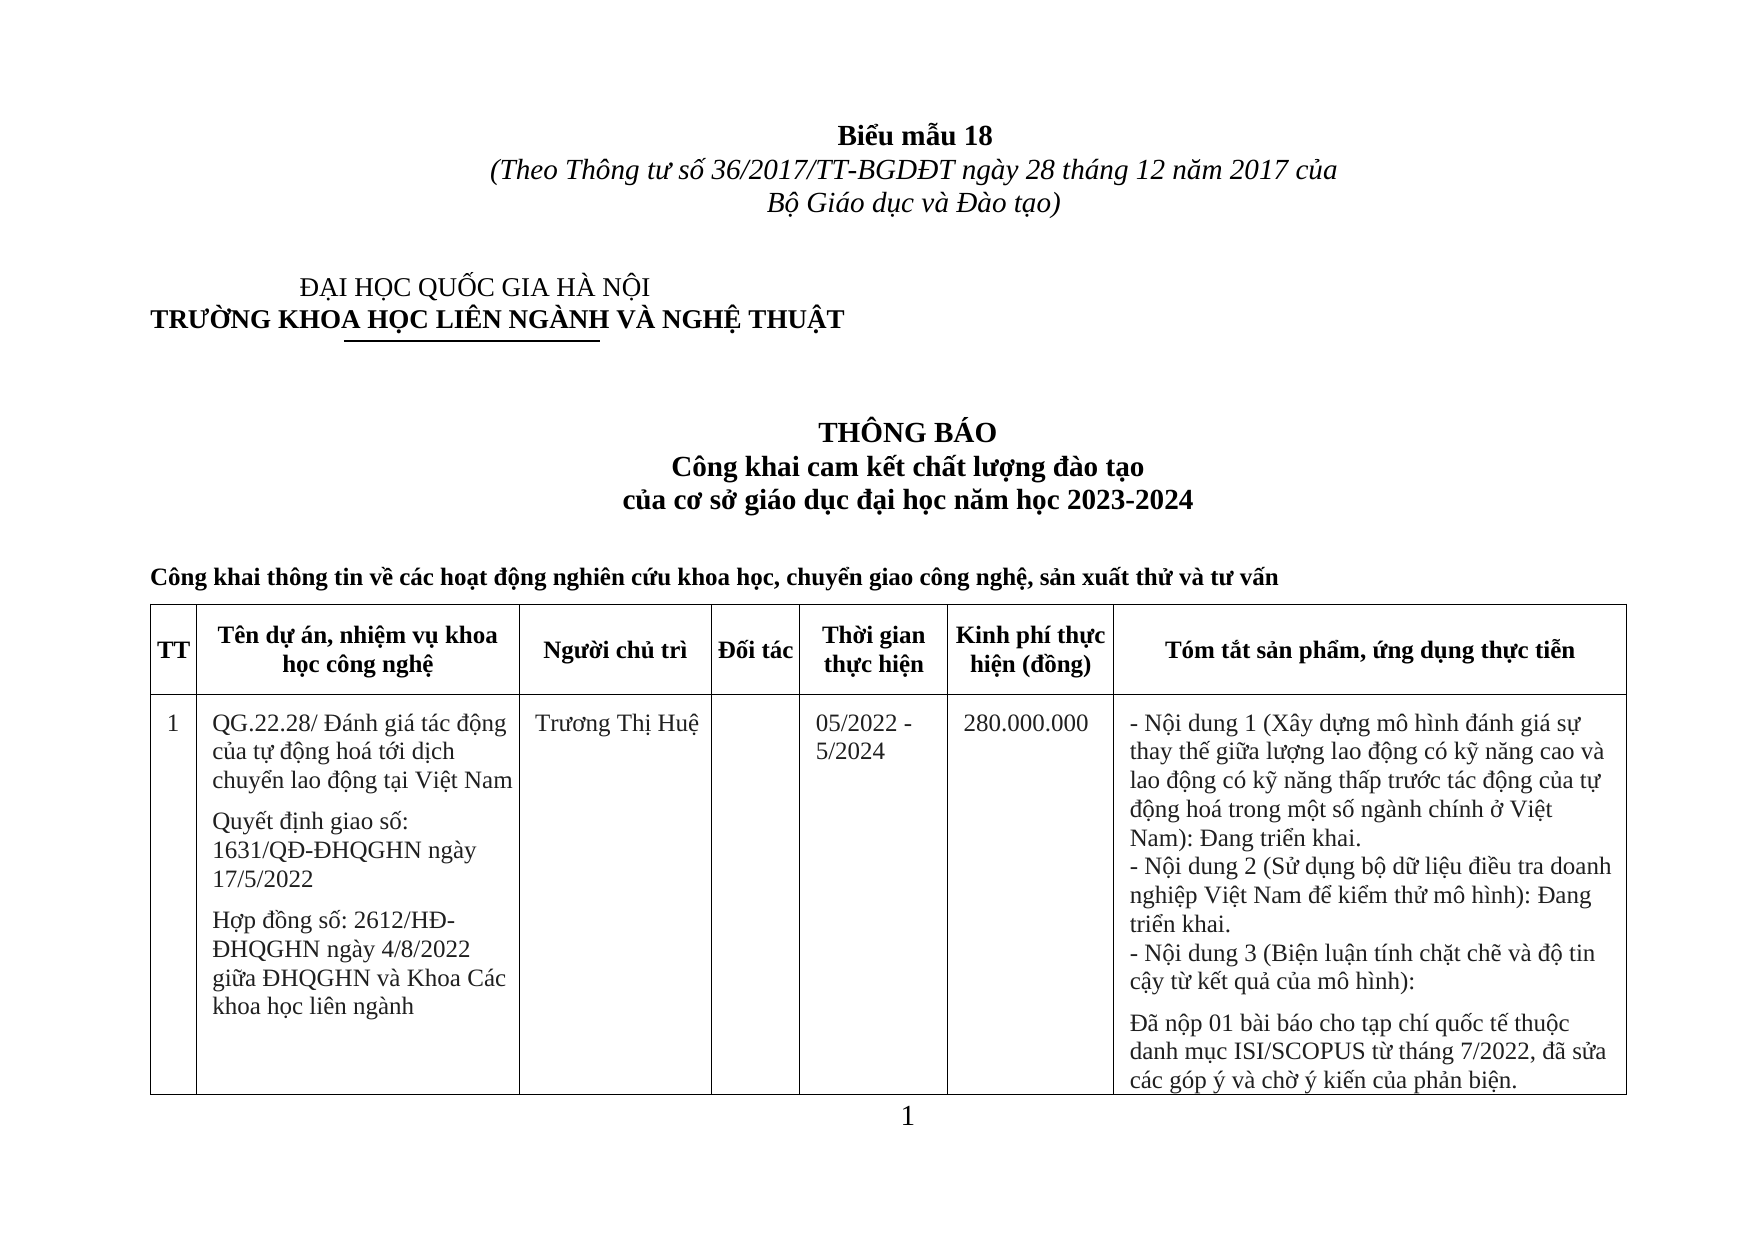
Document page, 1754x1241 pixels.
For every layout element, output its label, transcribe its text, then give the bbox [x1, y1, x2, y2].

table_cell 280.000.000 [948, 695, 1113, 1094]
table_header Tóm tắt sản phẩm, ứng dụng thực tiễn [1114, 605, 1626, 694]
text Công khai cam kết chất lượng đào tạo [150, 449, 1665, 482]
text Công khai thông tin về các hoạt động nghiên cứu khoa học, chuyển giao công nghệ, sản xuất thử và tư vấn [150, 564, 1665, 591]
text Bộ Giáo dục và Đào tạo) [150, 185, 1680, 219]
table_header Đối tác [712, 605, 799, 694]
table_header Thời gian thực hiện [800, 605, 947, 694]
table_header Kinh phí thực hiện (đồng) [948, 605, 1113, 694]
text (Theo Thông tư số 36/2017/TT-BGDĐT ngày 28 tháng 12 năm 2017 của [150, 152, 1680, 185]
text ĐẠI HỌC QUỐC GIA HÀ NỘI [150, 272, 1680, 303]
text của cơ sở giáo dục đại học năm học 2023-2024 [150, 482, 1665, 516]
text Biểu mẫu 18 [150, 118, 1680, 152]
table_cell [197, 695, 519, 1094]
text THÔNG BÁO [150, 415, 1665, 449]
table_cell 05/2022 -5/2024 [800, 695, 947, 1094]
table_header Người chủ trì [520, 605, 711, 694]
text TRƯỜNG KHOA HỌC LIÊN NGÀNH VÀ NGHỆ THUẬT [150, 303, 1665, 334]
table_cell Trương Thị Huệ [520, 695, 711, 1094]
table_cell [1114, 695, 1626, 1094]
table_header TT [151, 605, 196, 694]
table_cell 1 [151, 695, 196, 1094]
table_header Tên dự án, nhiệm vụ khoa học công nghệ [197, 605, 519, 694]
table_cell [712, 695, 799, 1094]
